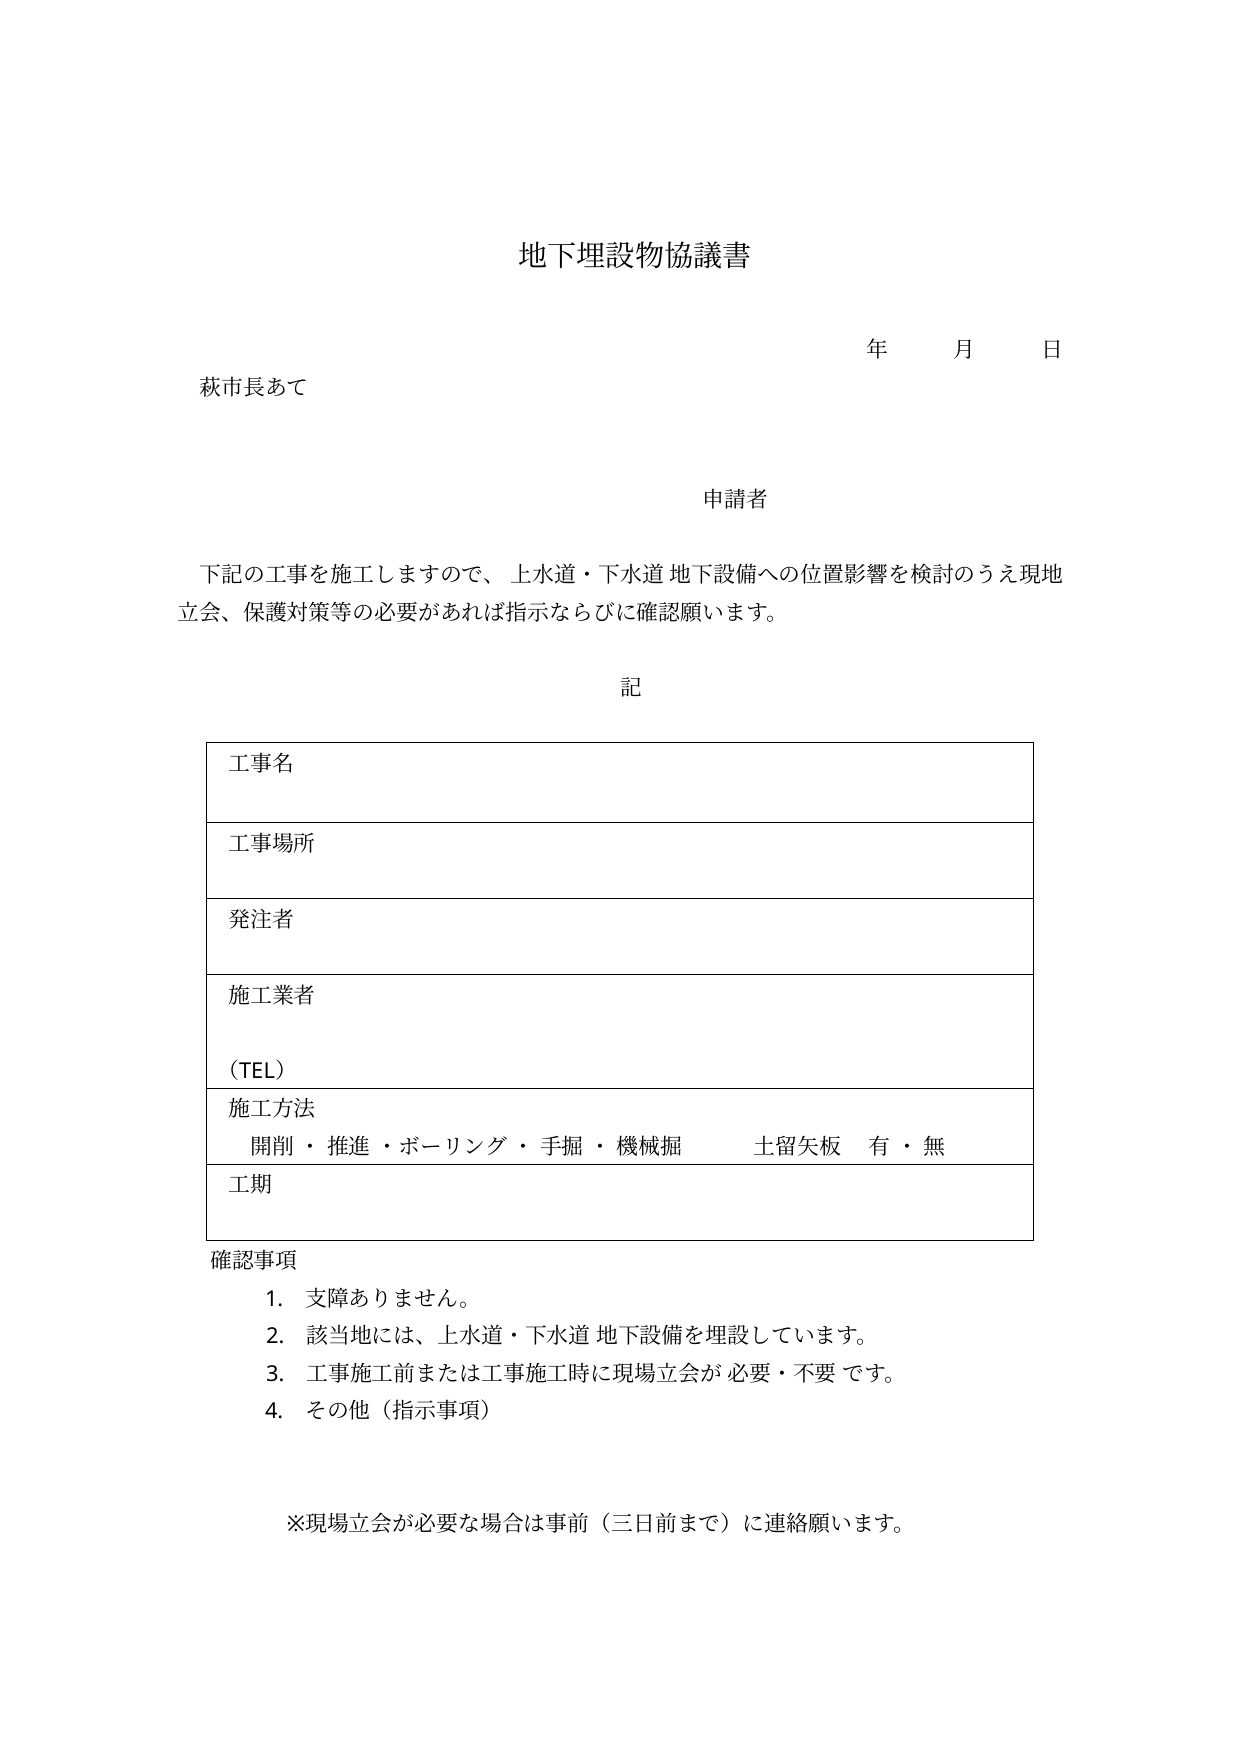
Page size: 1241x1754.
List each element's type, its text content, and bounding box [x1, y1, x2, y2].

subtitle 記 [177, 667, 1063, 704]
text 萩市長あて [177, 367, 1063, 404]
text 3. 工事施工前または工事施工時に現場立会が 必要・不要 です。 [266, 1353, 1063, 1391]
text ※現場立会が必要な場合は事前（三日前まで）に連絡願います。 [177, 1503, 1063, 1541]
table_cell 工事場所 [207, 823, 1033, 898]
table_header 工事名 [207, 743, 1033, 822]
text 4. その他（指示事項） [177, 1391, 1063, 1428]
table_cell 工期 [207, 1165, 1033, 1240]
text 申請者 [177, 479, 1063, 554]
text 2. 該当地には、上水道・下水道 地下設備を埋設しています。 [266, 1316, 1063, 1353]
text 地下埋設物協議書 [177, 217, 1063, 292]
text 確認事項 [177, 1241, 1063, 1278]
table_cell 施工業者 （TEL） [207, 975, 1033, 1088]
table_cell 発注者 [207, 899, 1033, 974]
text 1. 支障ありません。 [177, 1278, 1063, 1316]
table_cell 施工方法 開削 ・ 推進 ・ボーリング ・ 手掘 ・ 機械掘 土留矢板 有 ・ 無 [207, 1089, 1033, 1164]
text 下記の工事を施工しますので、 上水道・下水道 地下設備への位置影響を検討のうえ現地立会、保護対策等の必要があれば指示ならびに確認願います。 [177, 554, 1063, 667]
text 年 月 日 [177, 329, 1063, 367]
